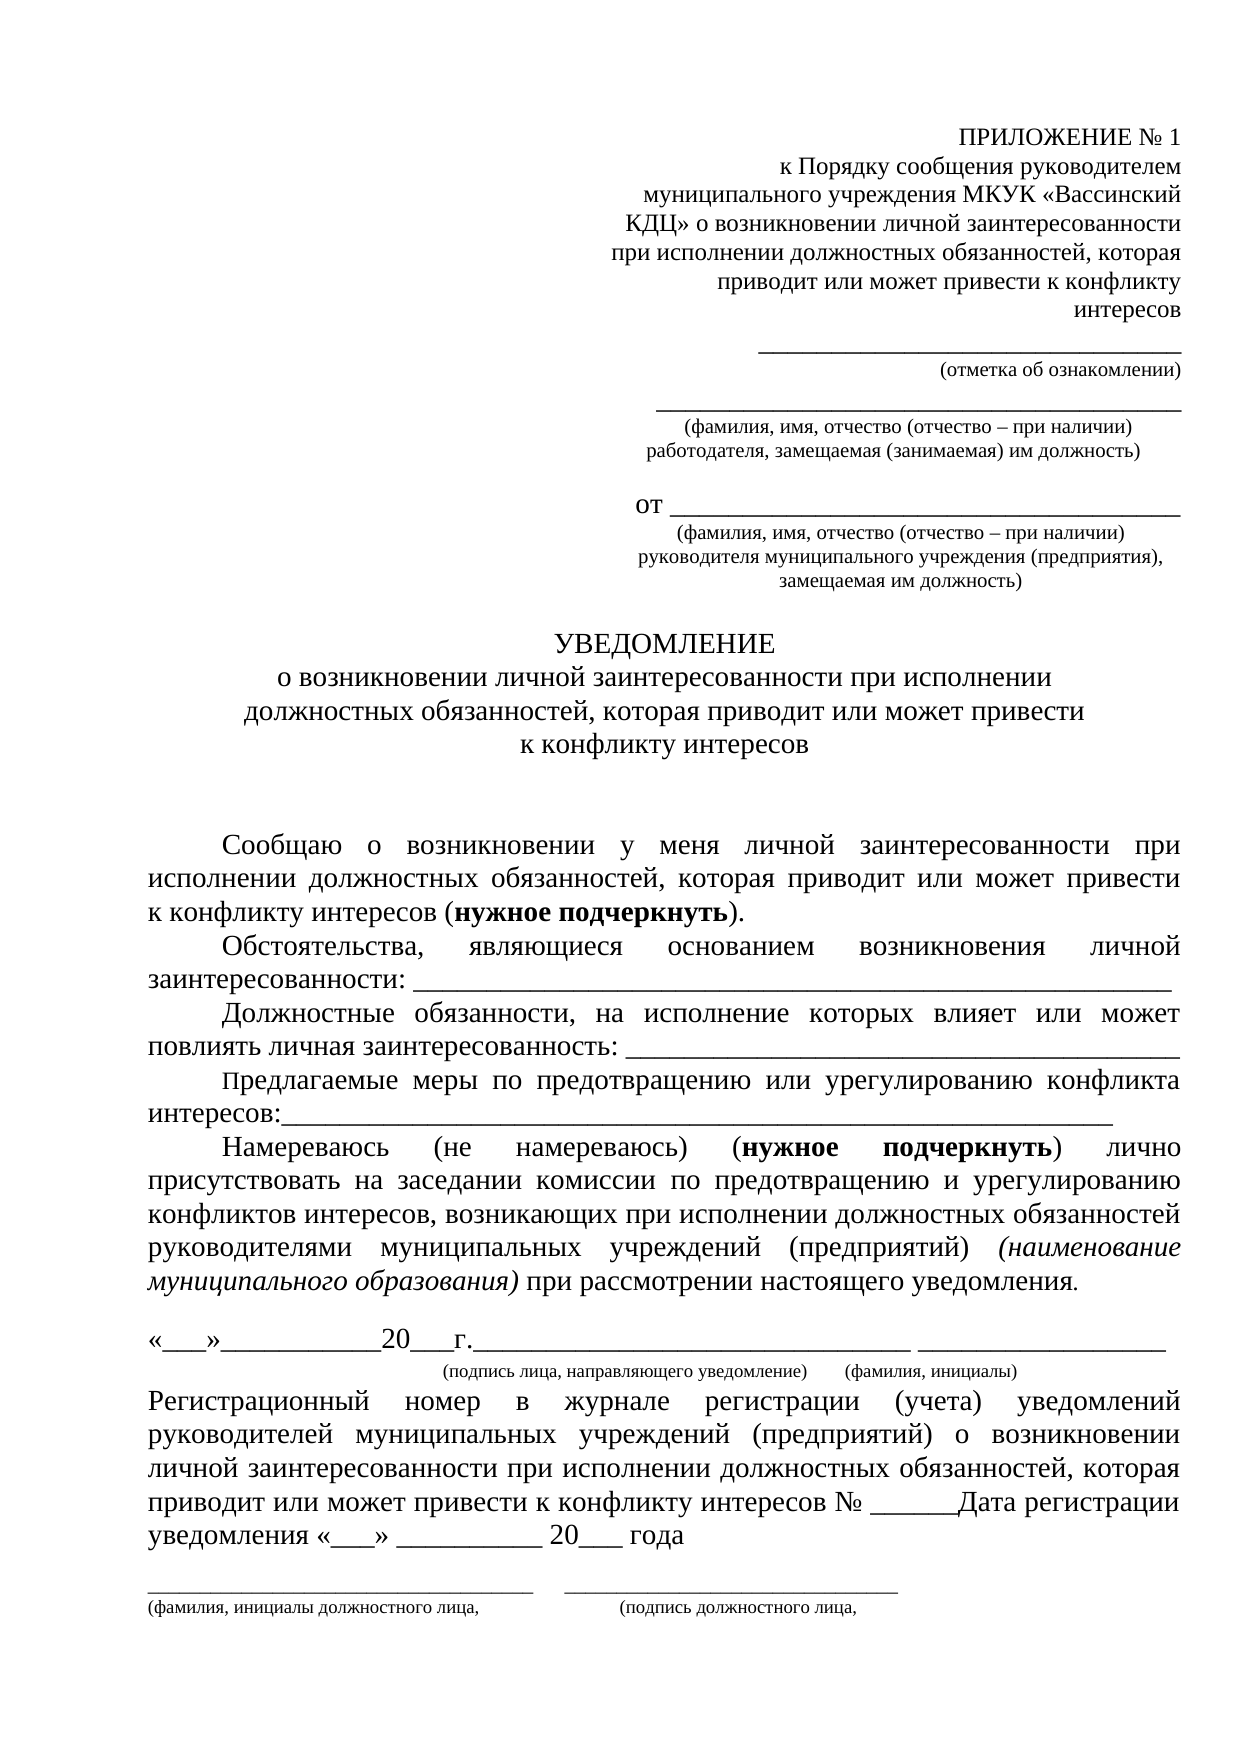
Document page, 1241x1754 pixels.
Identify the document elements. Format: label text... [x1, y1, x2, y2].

text Предлагаемые меры по предотвращению или урегулированию конфликта интересов:_________________________________________________________ [148, 1062, 1181, 1129]
text (фамилия, имя, отчество (отчество ‒ при наличии) руководителя муниципального учреждения (предприятия), [620, 520, 1181, 568]
text Регистрационный номер в журнале регистрации (учета) уведомлений руководителей муниципальных учреждений (предприятий) о возникновении личной заинтересованности при исполнении должностных обязанностей, которая приводит или может привести к конфликту интересов № ______Дата регистрации уведомления «___» __________ 20___ года [148, 1383, 1181, 1551]
text (фамилия, инициалы должностного лица, (подпись должностного лица, [148, 1596, 1181, 1617]
text Сообщаю о возникновении у меня личной заинтересованности при исполнении должностных обязанностей, которая приводит или может привести к конфликту интересов (нужное подчеркнуть). [148, 827, 1181, 928]
text ПРИЛОЖЕНИЕ № 1 [635, 122, 1181, 151]
text Должностные обязанности, на исполнение которых влияет или может повлиять личная заинтересованность: ______________________________________ [148, 995, 1181, 1062]
text «___»___________20___г.______________________________ _________________ (подпись лица, направляющего уведомление) (фамилия, инициалы) [148, 1321, 1181, 1383]
text (фамилия, имя, отчество (отчество ‒ при наличии) работодателя, замещаемая (занимаемая) им должность) [606, 414, 1181, 462]
text УВЕДОМЛЕНИЕ [148, 626, 1181, 659]
text Обстоятельства, являющиеся основанием возникновения личной заинтересованности: ____________________________________________________ [148, 928, 1181, 995]
text (отметка об ознакомлении) [148, 357, 1181, 381]
text замещаемая им должность) [620, 568, 1181, 592]
text _____________________________________ ________________________________ [148, 1572, 1181, 1596]
text должностных обязанностей, которая приводит или может привести [148, 693, 1181, 726]
text Намереваюсь (не намереваюсь) (нужное подчеркнуть) лично присутствовать на заседании комиссии по предотвращению и урегулированию конфликтов интересов, возникающих при исполнении должностных обязанностей руководителями муниципальных учреждений (предприятий) (наименование муниципального образования) при рассмотрении настоящего уведомления. [148, 1129, 1181, 1297]
text _____________________________ [148, 323, 1181, 357]
text ____________________________________ [650, 381, 1181, 414]
text к Порядку сообщения руководителем муниципального учреждения МКУК «Вассинский КДЦ» о возникновении личной заинтересованности при исполнении должностных обязанностей, которая приводит или может привести к конфликту интересов [606, 151, 1181, 323]
text о возникновении личной заинтересованности при исполнении [148, 659, 1181, 693]
text от ___________________________________ [606, 487, 1181, 520]
text к конфликту интересов [148, 726, 1181, 760]
